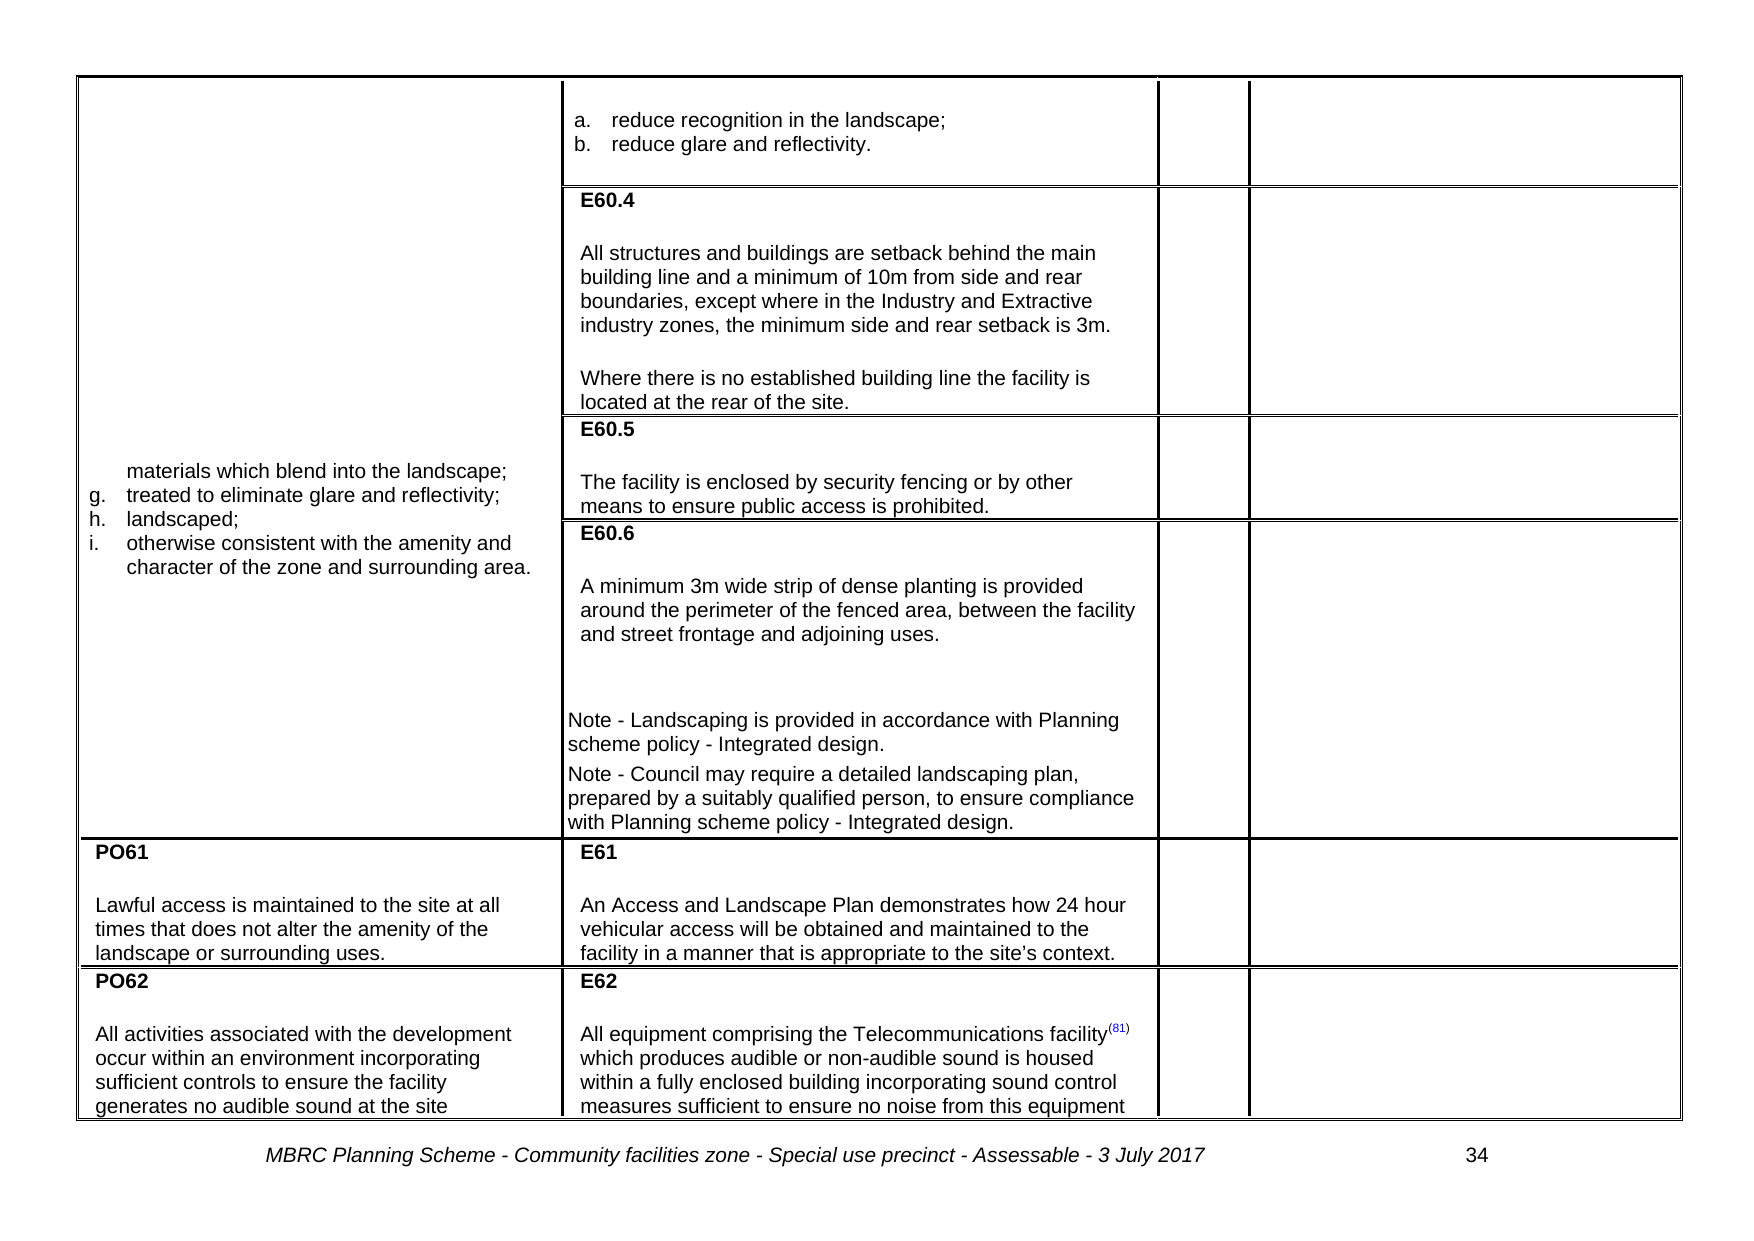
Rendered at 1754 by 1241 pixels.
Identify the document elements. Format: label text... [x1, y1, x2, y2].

table_cell [1160, 188, 1248, 414]
table_cell [1251, 837, 1680, 965]
table_cell [1251, 518, 1680, 837]
table_cell PO61 Lawful access is maintained to the site at all times that does not alter the amenity of the landscape or surrounding uses. [79, 837, 561, 965]
table_cell [1160, 840, 1248, 965]
table_cell E61 An Access and Landscape Plan demonstrates how 24 hour vehicular access will be obtained and maintained to the facility in a manner that is appropriate to the site’s context. [564, 840, 1157, 965]
table_cell [1249, 78, 1680, 184]
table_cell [562, 969, 1158, 1117]
table_cell [1158, 78, 1249, 184]
table_cell E60.5 The facility is enclosed by security fencing or by other means to ensure public access is prohibited. [564, 417, 1157, 518]
table_cell [1158, 969, 1249, 1117]
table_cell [79, 965, 562, 1117]
table_cell [1249, 965, 1680, 1117]
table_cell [562, 77, 1158, 184]
table_cell [1160, 522, 1248, 837]
table_cell [1160, 417, 1248, 518]
table_cell [1249, 414, 1681, 518]
table_cell E60.6 A minimum 3m wide strip of dense planting is provided around the perimeter of the fenced area, between the facility and street frontage and adjoining uses. [564, 522, 1157, 837]
table_cell E60.4 All structures and buildings are setback behind the main building line and a minimum of 10m from side and rear boundaries, except where in the Industry and Extractive industry zones, the minimum side and rear setback is 3m. Where there is no established building line the facility is located at the rear of the site. [564, 188, 1157, 414]
table_cell [1251, 185, 1680, 414]
